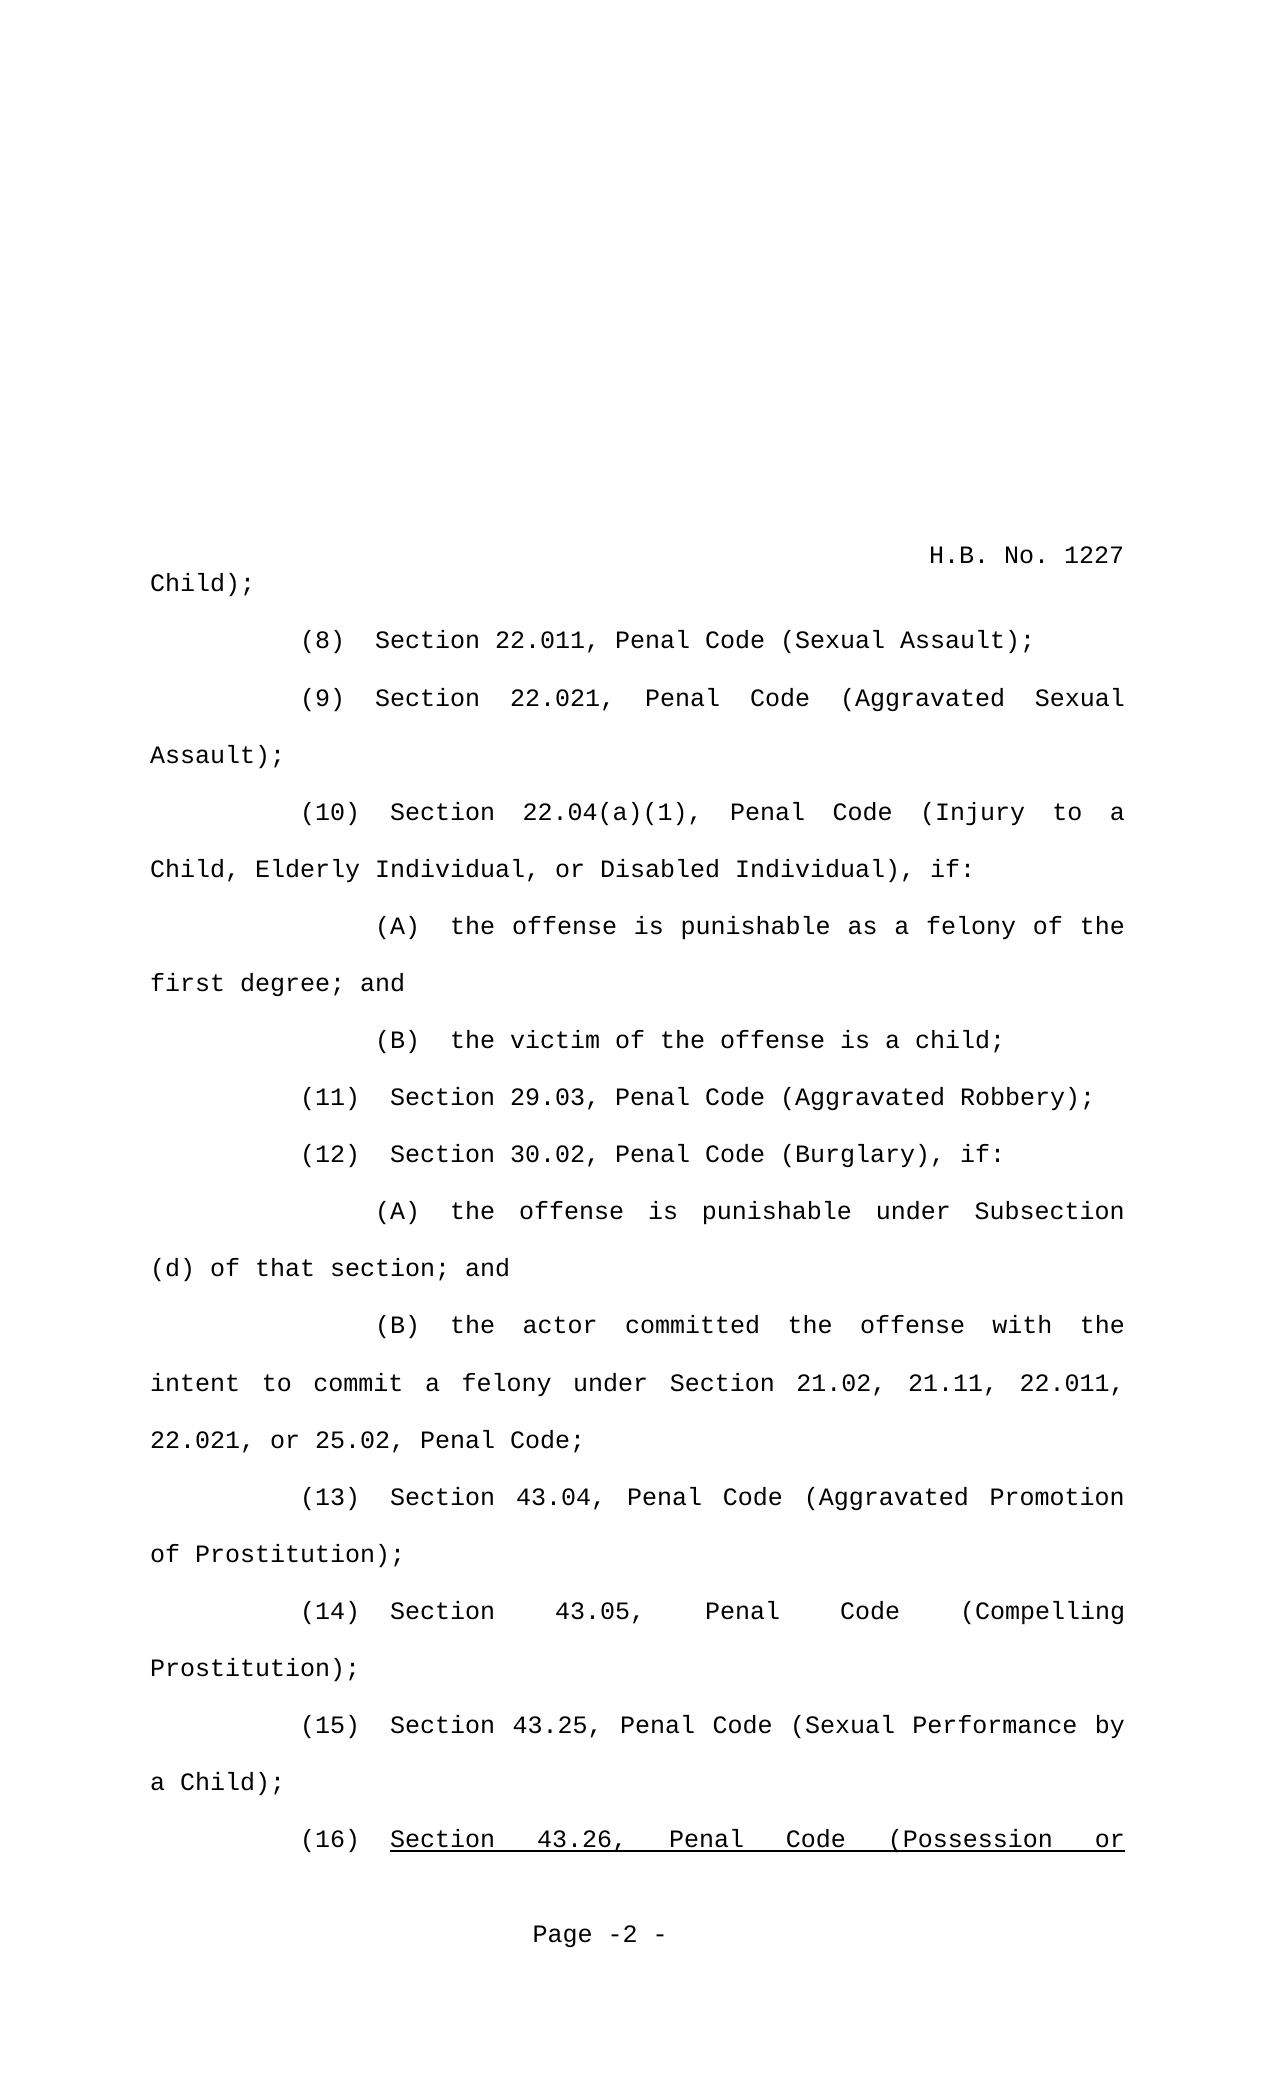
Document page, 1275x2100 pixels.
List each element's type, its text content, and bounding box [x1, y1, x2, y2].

text (11) Section 29.03, Penal Code (Aggravated Robbery); [150, 1084, 1125, 1113]
text (9) Section 22.021, Penal Code (Aggravated Sexual Assault); [150, 685, 1125, 771]
text (14) Section 43.05, Penal Code (Compelling Prostitution); [150, 1598, 1125, 1684]
text (13) Section 43.04, Penal Code (Aggravated Promotion of Prostitution); [150, 1484, 1125, 1570]
text (B) the actor committed the offense with the intent to commit a felony under Section 21.02, 21.11, 22.011, 22.021, or 25.02, Penal Code; [150, 1313, 1125, 1456]
text (8) Section 22.011, Penal Code (Sexual Assault); [150, 628, 1125, 656]
text (B) the victim of the offense is a child; [150, 1027, 1125, 1056]
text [150, 571, 1125, 599]
text (A) the offense is punishable as a felony of the first degree; and [150, 913, 1125, 999]
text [150, 1827, 1125, 1855]
text (15) Section 43.25, Penal Code (Sexual Performance by a Child); [150, 1712, 1125, 1798]
text (A) the offense is punishable under Subsection (d) of that section; and [150, 1199, 1125, 1284]
text (12) Section 30.02, Penal Code (Burglary), if: [150, 1142, 1125, 1170]
text (10) Section 22.04(a)(1), Penal Code (Injury to a Child, Elderly Individual, or Disabled Individual), if: [150, 799, 1125, 885]
